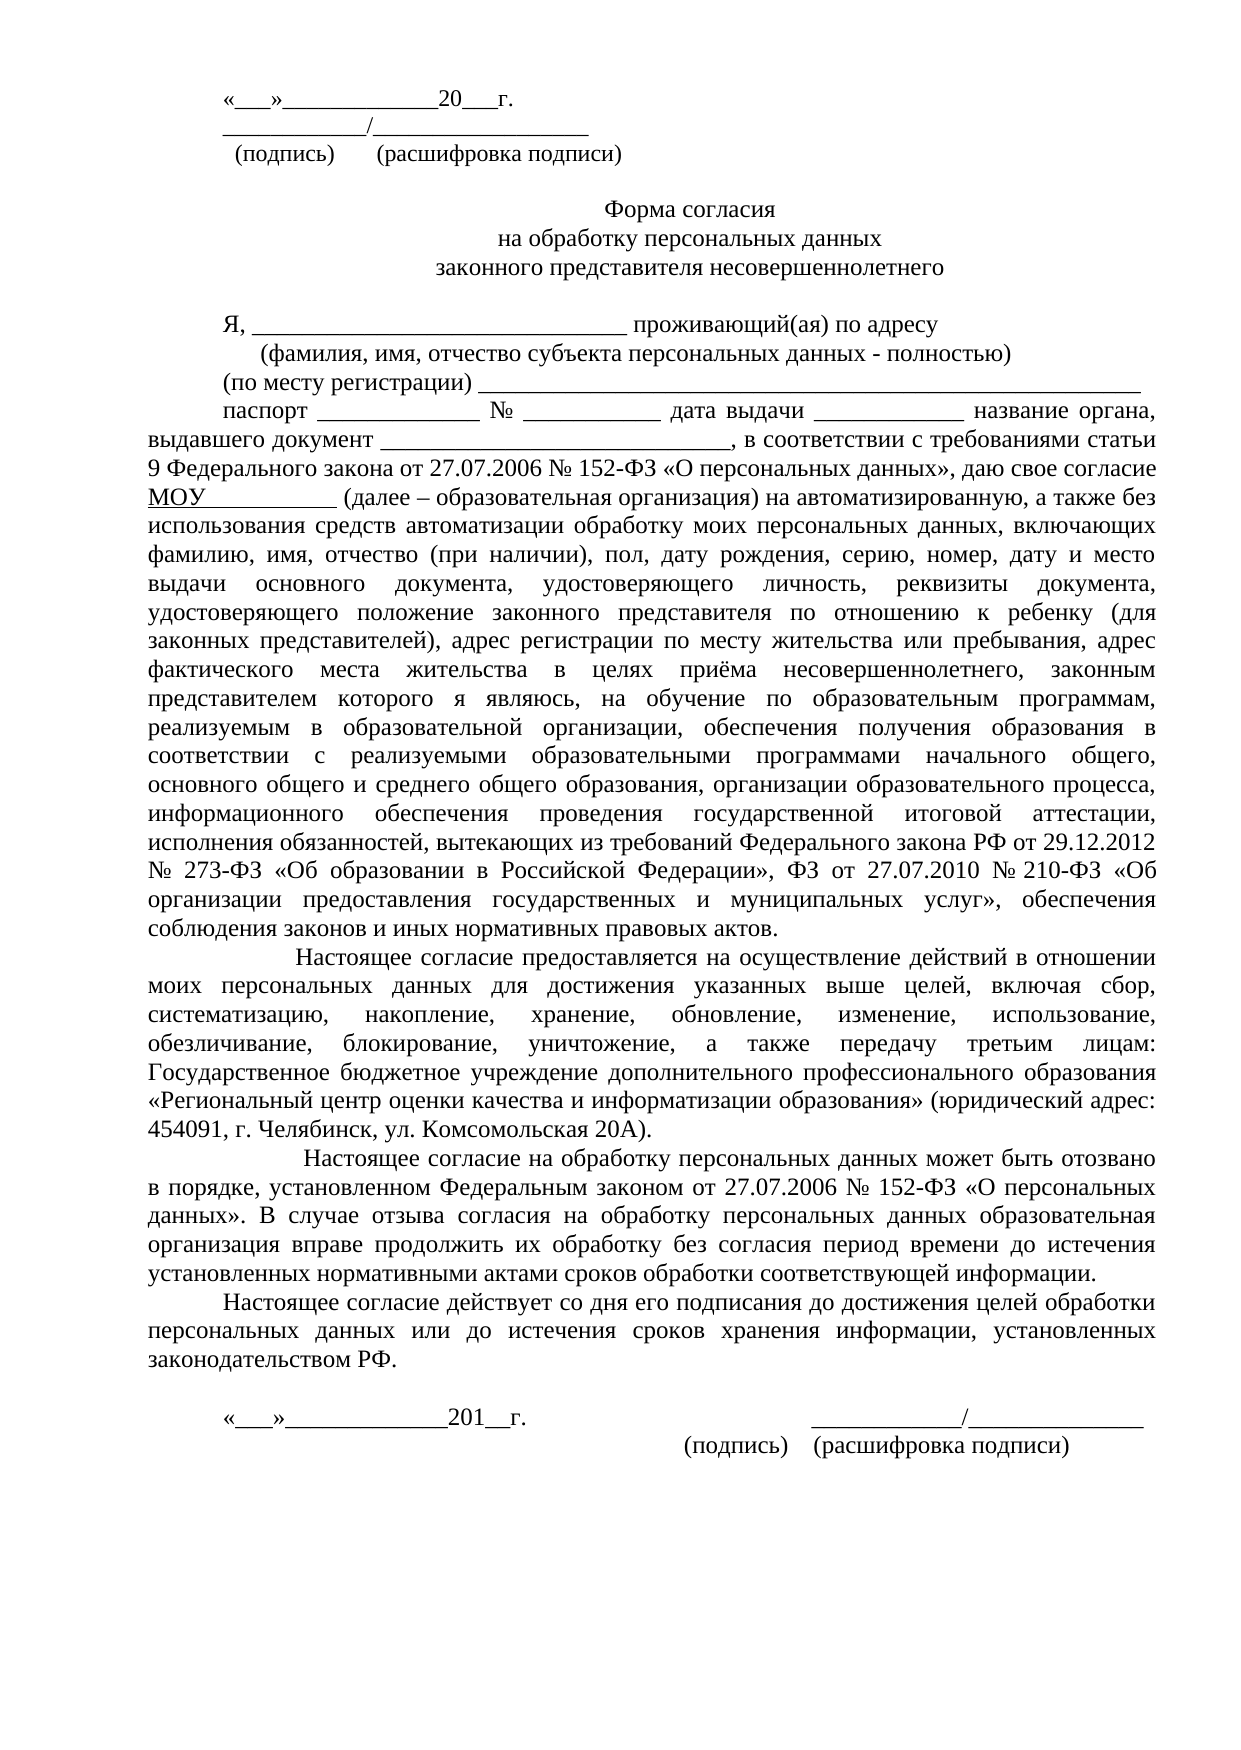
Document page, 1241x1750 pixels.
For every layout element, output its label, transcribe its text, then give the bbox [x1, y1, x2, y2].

text паспорт _____________ № ___________ дата выдачи ____________ название органа, выдавшего документ ____________________________, в соответствии с требованиями статьи 9 Федерального закона от 27.07.2006 № 152-ФЗ «О персональных данных», даю свое согласие МОУ (далее – образовательная организация) на автоматизированную, а также без использования средств автоматизации обработку моих персональных данных, включающих фамилию, имя, отчество (при наличии), пол, дату рождения, серию, номер, дату и место выдачи основного документа, удостоверяющего личность, реквизиты документа, удостоверяющего положение законного представителя по отношению к ребенку (для законных представителей), адрес регистрации по месту жительства или пребывания, адрес фактического места жительства в целях приёма несовершеннолетнего, законным представителем которого я являюсь, на обучение по образовательным программам, реализуемым в образовательной организации, обеспечения получения образования в соответствии с реализуемыми образовательными программами начального общего, основного общего и среднего общего образования, организации образовательного процесса, информационного обеспечения проведения государственной итоговой аттестации, исполнения обязанностей, вытекающих из требований Федерального закона РФ от 29.12.2012 № 273-ФЗ «Об образовании в Российской Федерации», ФЗ от 27.07.2010 № 210-ФЗ «Об организации предоставления государственных и муниципальных услуг», обеспечения соблюдения законов и иных нормативных правовых актов. [148, 395, 1157, 942]
text ____________/__________________ [148, 111, 1157, 139]
text Настоящее согласие на обработку персональных данных может быть отозвано в порядке, установленном Федеральным законом от 27.07.2006 № 152-ФЗ «О персональных данных». В случае отзыва согласия на обработку персональных данных образовательная организация вправе продолжить их обработку без согласия период времени до истечения установленных нормативными актами сроков обработки соответствующей информации. [148, 1143, 1157, 1287]
text на обработку персональных данных [148, 223, 1157, 252]
text Настоящее согласие предоставляется на осуществление действий в отношении моих персональных данных для достижения указанных выше целей, включая сбор, систематизацию, накопление, хранение, обновление, изменение, использование, обезличивание, блокирование, уничтожение, а также передачу третьим лицам: Государственное бюджетное учреждение дополнительного профессионального образования «Региональный центр оценки качества и информатизации образования» (юридический адрес: 454091, г. Челябинск, ул. Комсомольская 20А). [148, 942, 1157, 1143]
text «___»_____________201__г. ____________/______________ (подпись) (расшифровка подписи) (подпись) (расшифровка подписи) [148, 1402, 1157, 1459]
text Форма согласия [148, 194, 1157, 223]
text «___»_____________20___г. [148, 84, 1157, 111]
text (по месту регистрации) _____________________________________________________ [148, 367, 1157, 395]
text законного представителя несовершеннолетнего [148, 252, 1157, 280]
text (фамилия, имя, отчество субъекта персональных данных - полностью) [148, 338, 1157, 367]
text Настоящее согласие действует со дня его подписания до достижения целей обработки персональных данных или до истечения сроков хранения информации, установленных законодательством РФ. [148, 1287, 1157, 1373]
text (подпись) (расшифровка подписи) [148, 139, 1157, 167]
text Я, ______________________________ проживающий(ая) по адресу [148, 309, 1157, 338]
